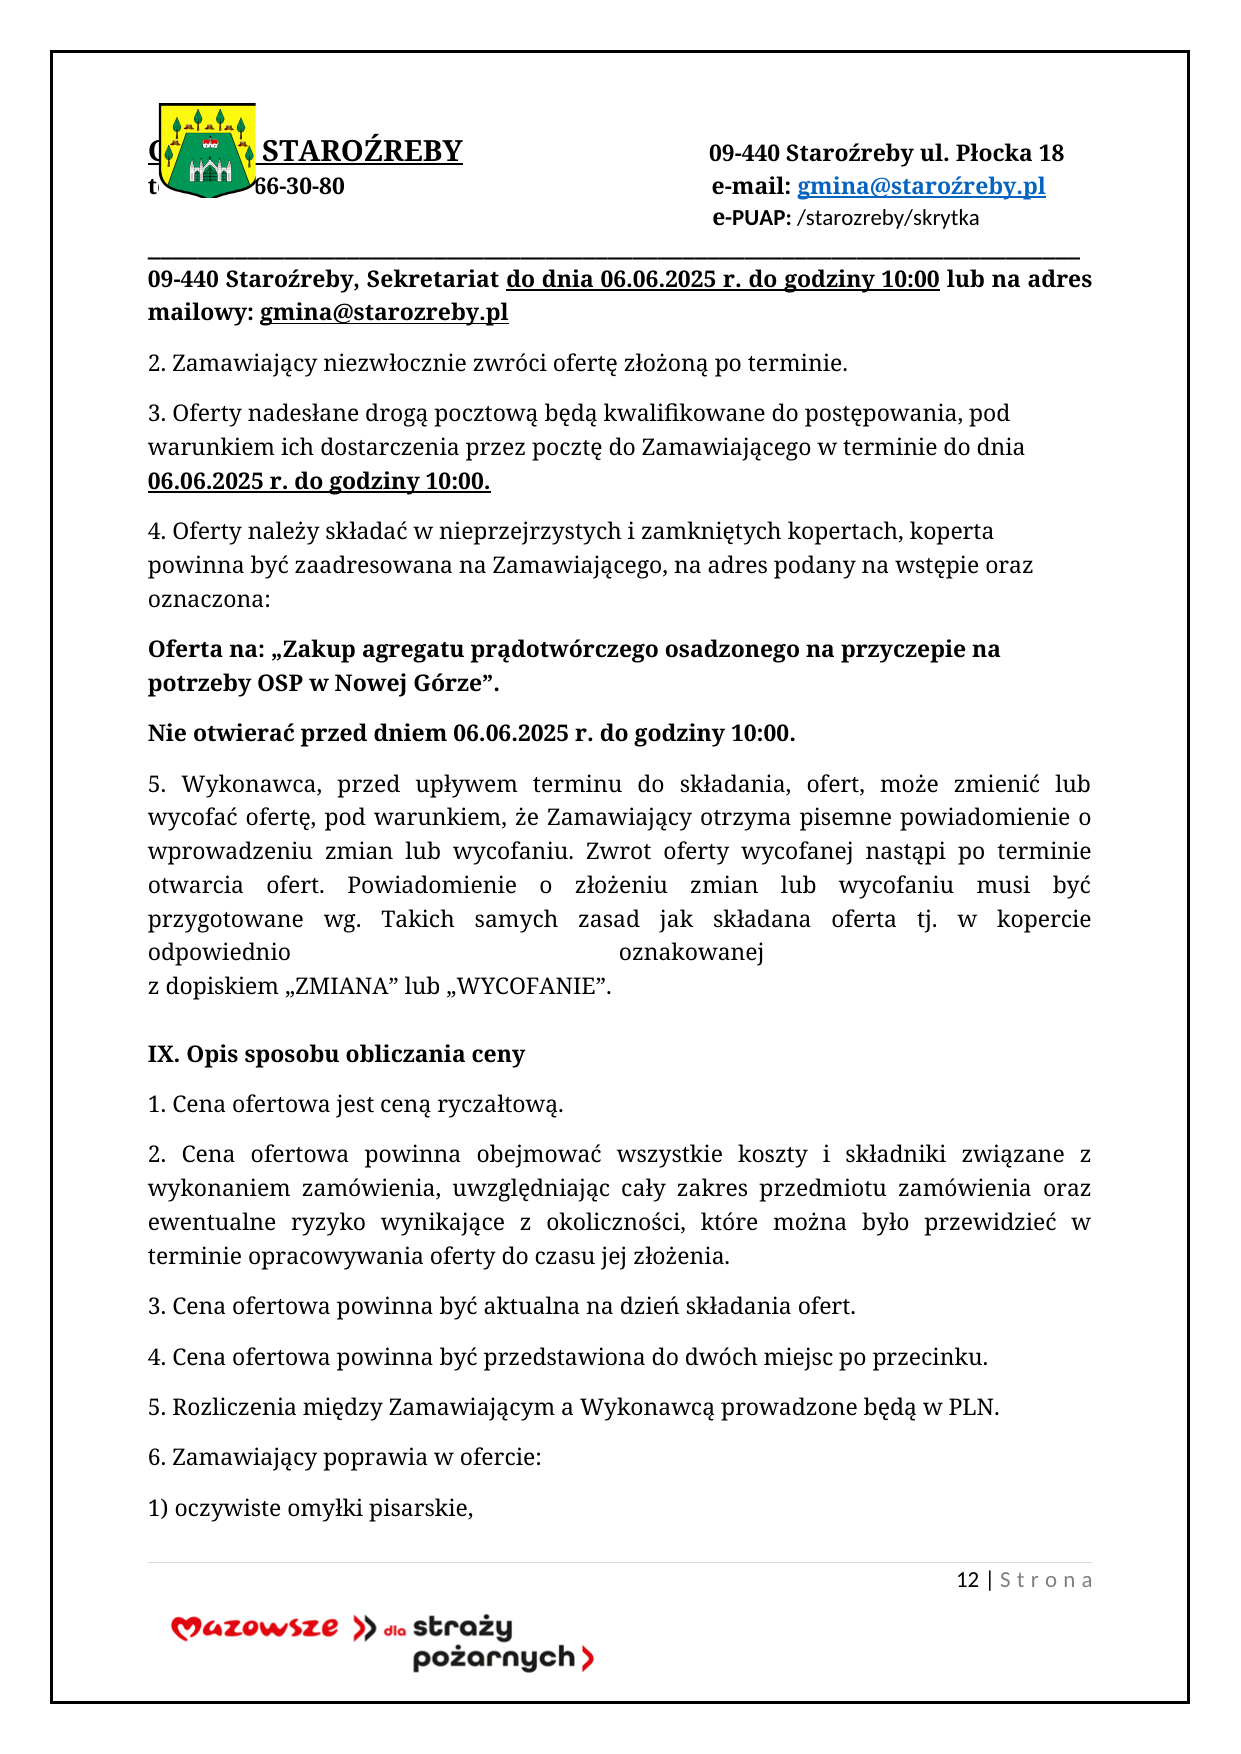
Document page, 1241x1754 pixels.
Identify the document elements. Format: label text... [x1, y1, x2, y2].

picture [158, 103, 256, 198]
text IX. Opis sposobu obliczania ceny [148, 1038, 1092, 1069]
text 5. Rozliczenia między Zamawiającym a Wykonawcą prowadzone będą w PLN. [148, 1391, 1092, 1422]
text 2. Cena ofertowa powinna obejmować wszystkie koszty i składniki związane z wykonaniem zamówienia, uwzględniając cały zakres przedmiotu zamówienia oraz ewentualne ryzyko wynikające z okoliczności, które można było przewidzieć w terminie opracowywania oferty do czasu jej złożenia. [148, 1138, 1092, 1271]
text 1) oczywiste omyłki pisarskie, [148, 1492, 1092, 1523]
text 4. Cena ofertowa powinna być przedstawiona do dwóch miejsc po przecinku. [148, 1341, 1092, 1372]
text 3. Cena ofertowa powinna być aktualna na dzień składania ofert. [148, 1290, 1092, 1321]
text 3. Oferty nadesłane drogą pocztową będą kwalifikowane do postępowania, pod warunkiem ich dostarczenia przez pocztę do Zamawiającego w terminie do dnia 06.06.2025 r. do godziny 10:00. [148, 397, 1092, 496]
text 5. Wykonawca, przed upływem terminu do składania, ofert, może zmienić lub wycofać ofertę, pod warunkiem, że Zamawiający otrzyma pisemne powiadomienie o wprowadzeniu zmian lub wycofaniu. Zwrot oferty wycofanej nastąpi po terminie otwarcia ofert. Powiadomienie o złożeniu zmian lub wycofaniu musi być przygotowane wg. Takich samych zasad jak składana oferta tj. w kopercie odpowiednio oznakowanej z dopiskiem „ZMIANA” lub „WYCOFANIE”. [148, 768, 1092, 1001]
text Oferta na: „Zakup agregatu prądotwórczego osadzonego na przyczepie na potrzeby OSP w Nowej Górze”. [148, 633, 1107, 698]
text 1. Cena ofertowa jest ceną ryczałtową. [148, 1088, 1092, 1119]
text 2. Zamawiający niezwłocznie zwróci ofertę złożoną po terminie. [148, 347, 1092, 378]
text Nie otwierać przed dniem 06.06.2025 r. do godziny 10:00. [148, 717, 1092, 748]
picture [145, 1592, 618, 1695]
text 4. Oferty należy składać w nieprzejrzystych i zamkniętych kopertach, koperta powinna być zaadresowana na Zamawiającego, na adres podany na wstępie oraz oznaczona: [148, 515, 1092, 614]
text 6. Zamawiający poprawia w ofercie: [148, 1441, 1092, 1473]
